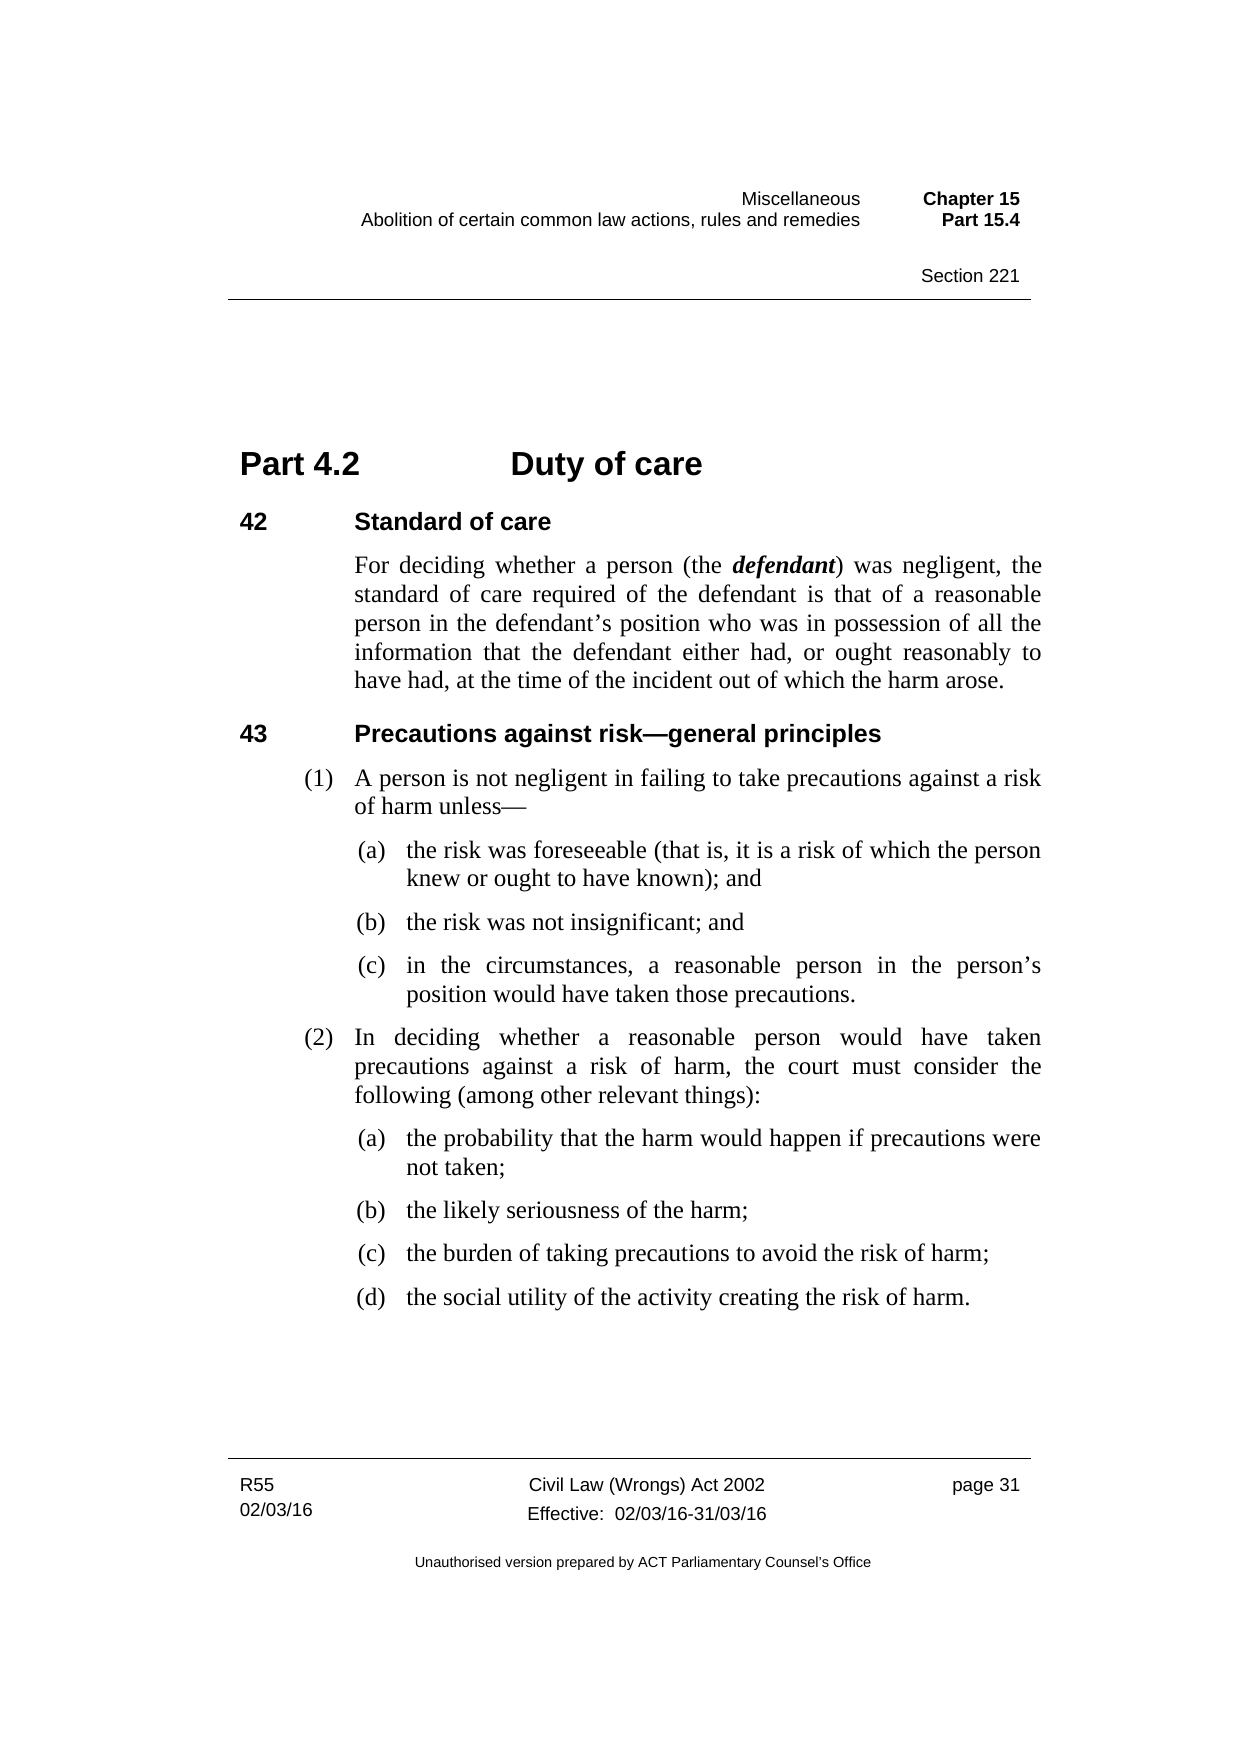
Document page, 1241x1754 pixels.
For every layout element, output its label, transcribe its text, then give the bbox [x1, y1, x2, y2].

text (c) in the circumstances, a reasonable person in the person’s position would have taken those precautions. [239, 950, 1042, 1008]
text (c) the burden of taking precautions to avoid the risk of harm; [239, 1238, 1042, 1267]
text (a) the risk was foreseeable (that is, it is a risk of which the person knew or ought to have known); and [239, 835, 1042, 892]
text (2) In deciding whether a reasonable person would have taken precautions against a risk of harm, the court must consider the following (among other relevant things): [239, 1022, 1042, 1108]
text For deciding whether a person (the defendant) was negligent, the standard of care required of the defendant is that of a reasonable person in the defendant’s position who was in possession of all the information that the defendant either had, or ought reasonably to have had, at the time of the incident out of which the harm arose. [354, 551, 1042, 694]
text 43 Precautions against risk—general principles [239, 719, 1042, 748]
text (1) A person is not negligent in failing to take precautions against a risk of harm unless— [239, 763, 1042, 820]
text Part 4.2 Duty of care [239, 444, 1042, 482]
text (a) the probability that the harm would happen if precautions were not taken; [239, 1123, 1042, 1181]
text 42 Standard of care [239, 507, 1042, 536]
text (d) the social utility of the activity creating the risk of harm. [239, 1282, 1042, 1311]
text (b) the likely seriousness of the harm; [239, 1195, 1042, 1224]
text (b) the risk was not insignificant; and [239, 907, 1042, 936]
